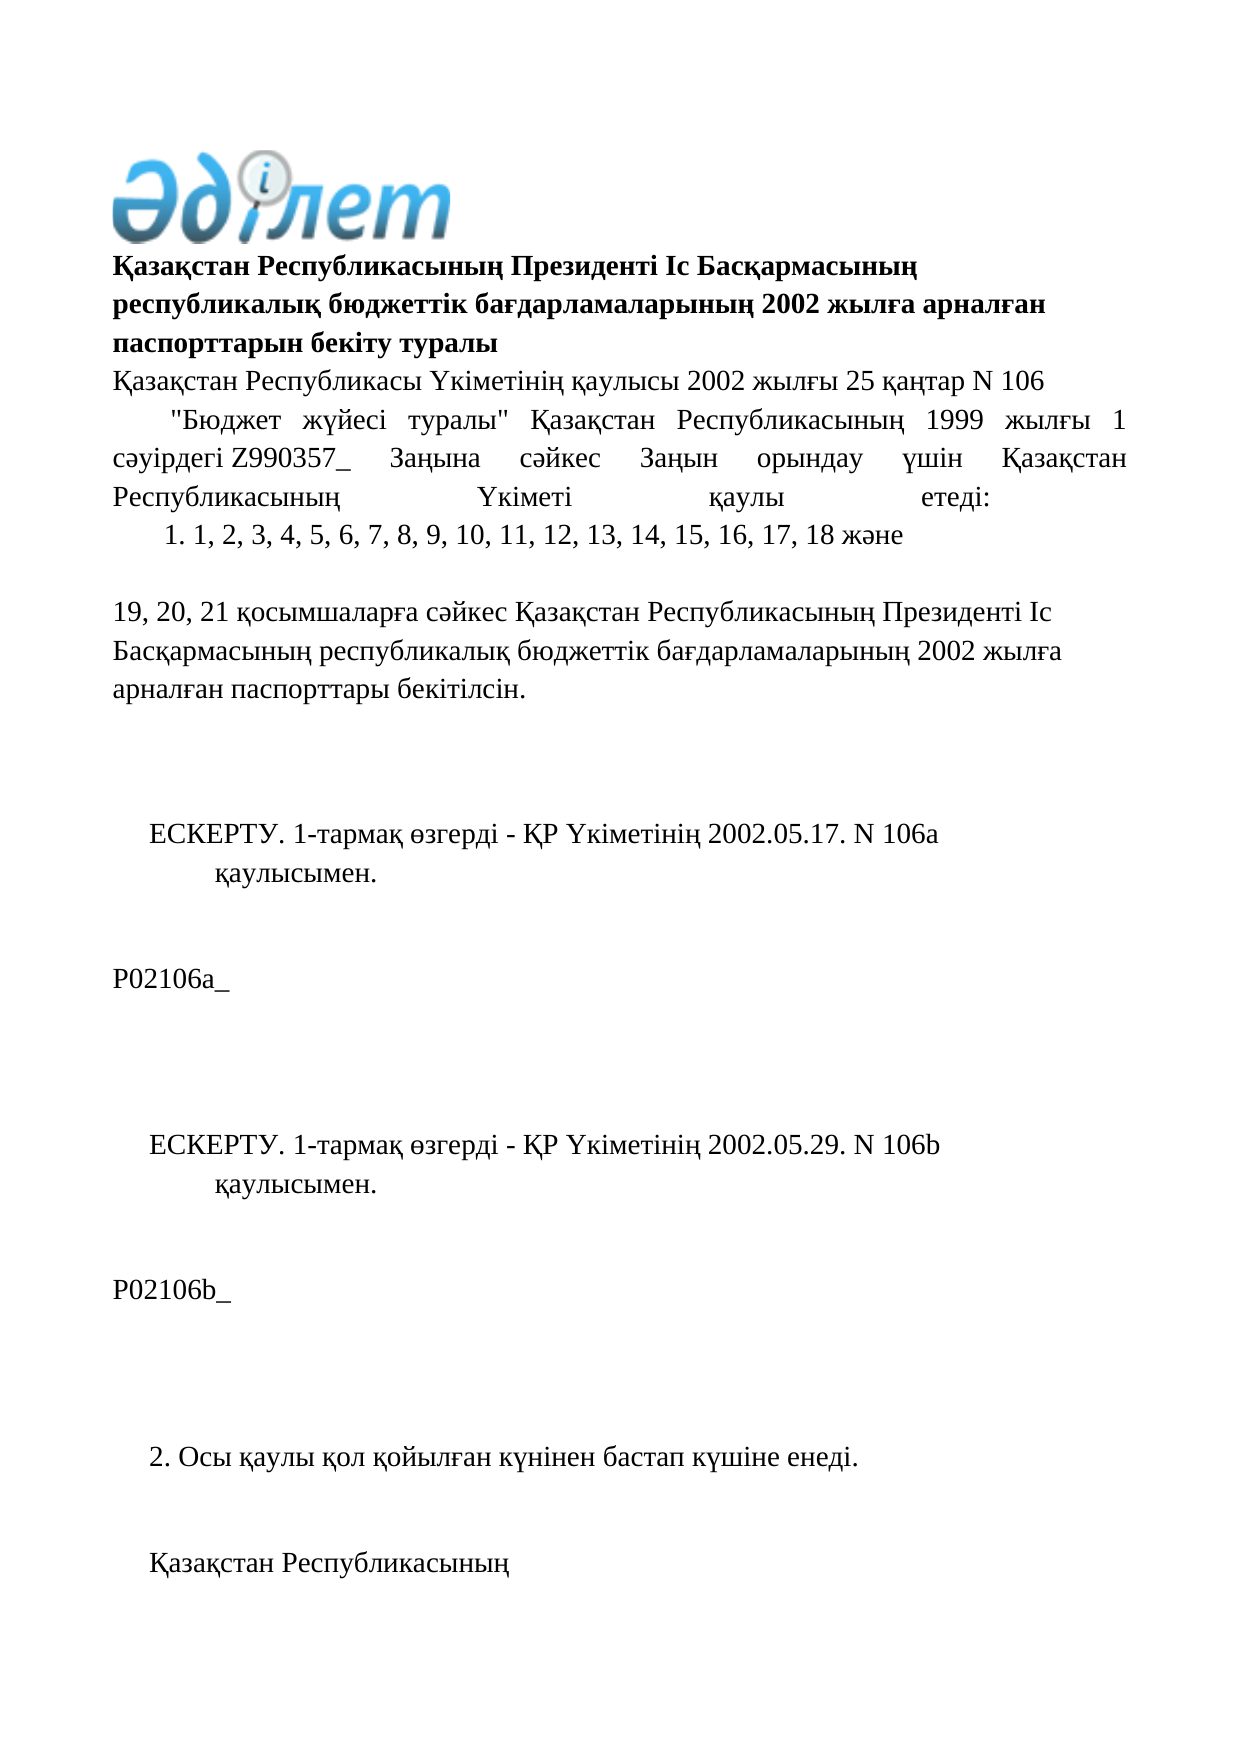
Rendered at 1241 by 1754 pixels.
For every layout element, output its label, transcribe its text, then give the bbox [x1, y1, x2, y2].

text Басқармасының республикалық бюджеттік бағдарламаларының 2002 жылға [112, 633, 1128, 667]
text 2. Осы қаулы қол қойылған күнінен бастап күшіне енеді. [112, 1439, 1128, 1472]
text арналған паспорттары бекітілсін. [112, 672, 1128, 705]
text ЕСКЕРТУ. 1-тармақ өзгерді - ҚР Үкіметінің 2002.05.17. N 106a [112, 816, 1128, 850]
text қаулысымен. [112, 855, 1128, 888]
picture [112, 150, 451, 244]
text Қазақстан Республикасы Үкіметінің қаулысы 2002 жылғы 25 қаңтар N 106 [112, 363, 1128, 397]
text ЕСКЕРТУ. 1-тармақ өзгерді - ҚР Үкіметінің 2002.05.29. N 106b [112, 1127, 1128, 1161]
text Қазақстан Республикасының [112, 1545, 1128, 1578]
text P02106b_ [112, 1272, 1128, 1306]
text қаулысымен. [112, 1166, 1128, 1199]
text Қазақстан Республикасының Президенті Іс Басқармасының республикалық бюджеттік бағдарламаларының 2002 жылға арналған паспорттарын бекіту туралы [112, 248, 1128, 358]
text 19, 20, 21 қосымшаларға сәйкес Қазақстан Республикасының Президенті Іс [112, 594, 1128, 628]
text "Бюджет жүйесі туралы" Қазақстан Республикасының 1999 жылғы 1 сәуірдегі Z990357_ Заңына сәйкес Заңын орындау үшін Қазақстан Республикасының Үкіметі қаулы етеді: 1. 1, 2, 3, 4, 5, 6, 7, 8, 9, 10, 11, 12, 13, 14, 15, 16, 17, 18 және [112, 402, 1128, 551]
text P02106a_ [112, 961, 1128, 994]
